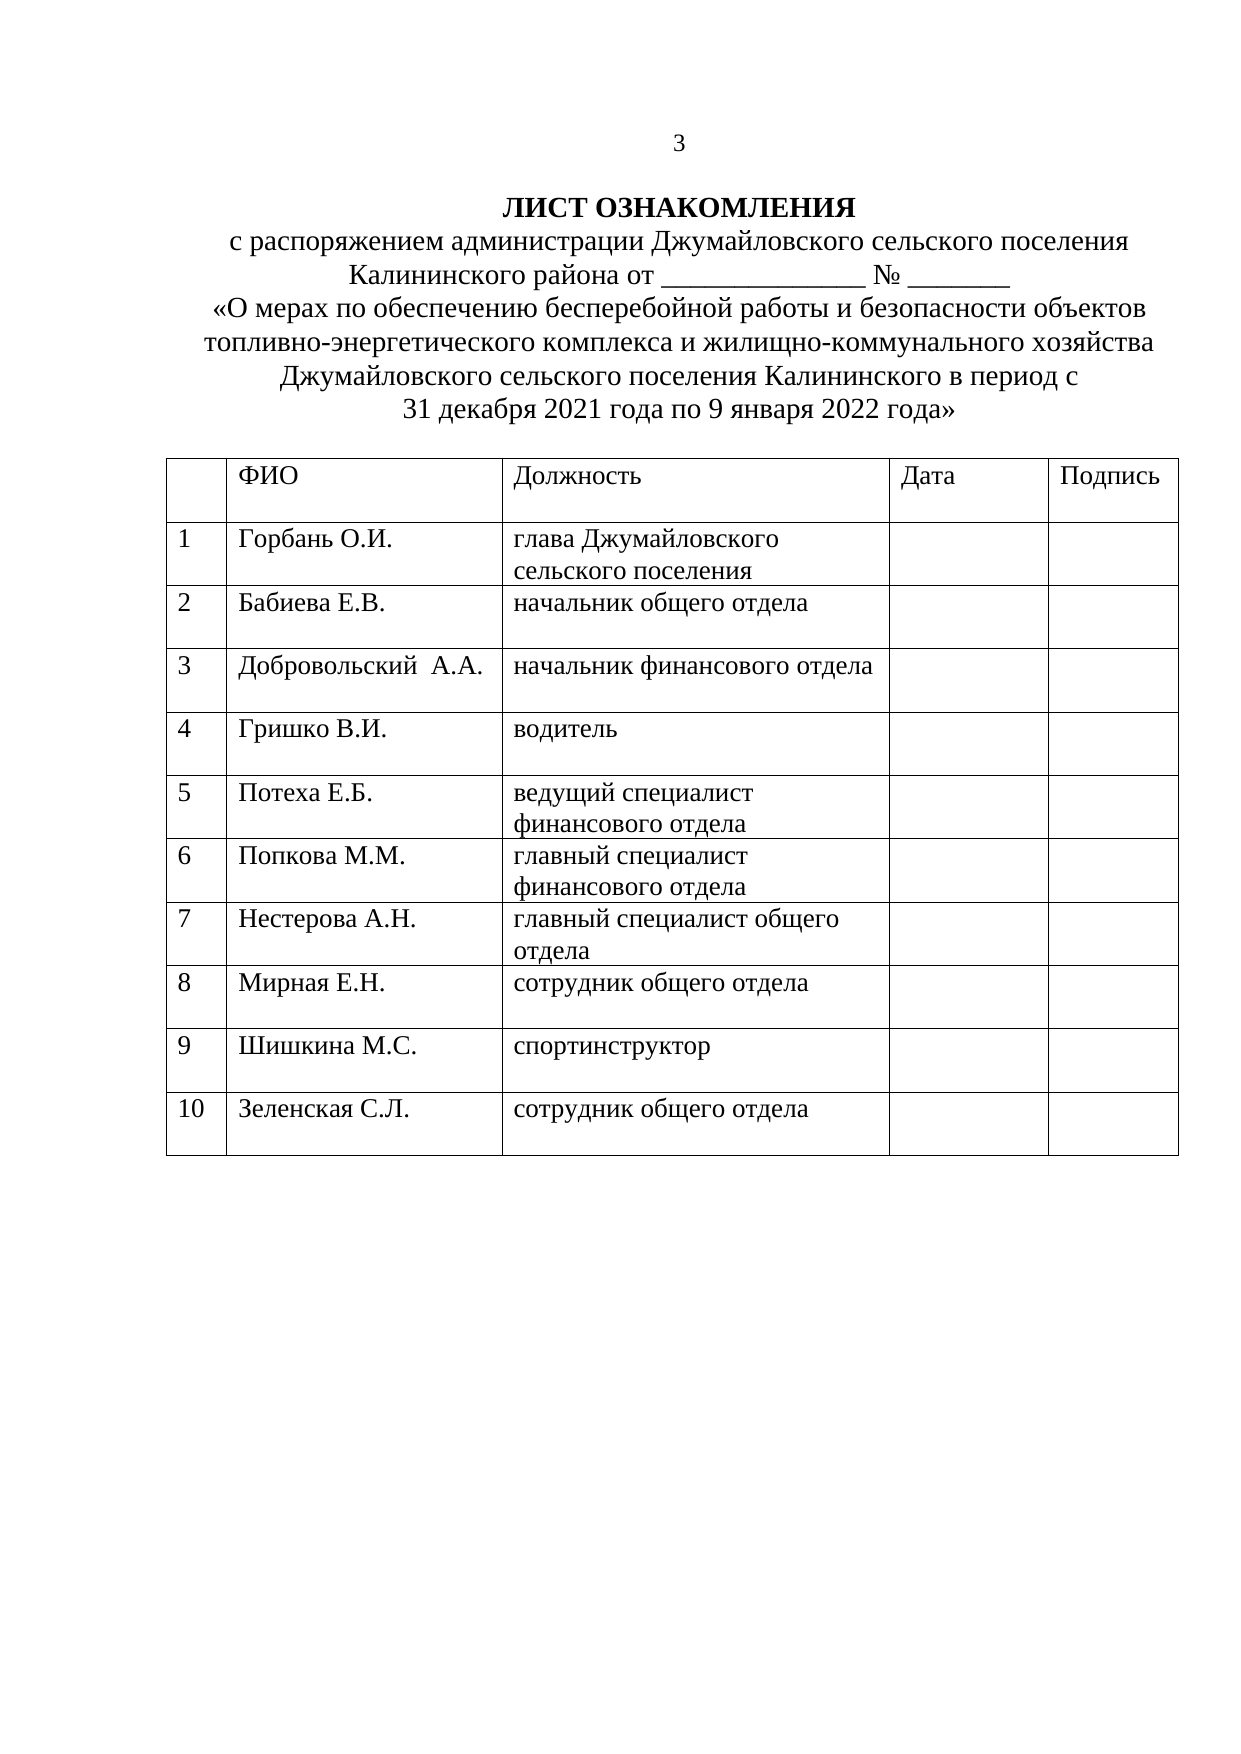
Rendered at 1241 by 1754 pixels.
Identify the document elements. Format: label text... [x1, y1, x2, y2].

table_cell главный специалист финансового отдела [503, 839, 889, 902]
table_cell Попкова М.М. [227, 839, 502, 902]
table_cell спортинструктор [503, 1029, 889, 1092]
table_cell Гришко В.И. [227, 713, 502, 775]
table_cell [890, 713, 1048, 775]
table_cell Бабиева Е.В. [227, 586, 502, 648]
table_cell [1049, 903, 1178, 965]
table_cell 5 [167, 776, 226, 838]
table_cell Зеленская С.Л. [227, 1093, 502, 1155]
table_cell [890, 903, 1048, 965]
table_cell 9 [167, 1029, 226, 1092]
table_cell [890, 839, 1048, 902]
table_cell Шишкина М.С. [227, 1029, 502, 1092]
table_header Должность [503, 459, 889, 522]
table_header [167, 459, 226, 522]
table_cell [1049, 713, 1178, 775]
table_cell [890, 586, 1048, 648]
text с распоряжением администрации Джумайловского сельского поселения Калининского района от ______________ № _______ [177, 223, 1181, 291]
table_cell [1049, 649, 1178, 712]
table_cell [890, 1029, 1048, 1092]
table_cell [1049, 523, 1178, 585]
table_cell Мирная Е.Н. [227, 966, 502, 1028]
table_cell 4 [167, 713, 226, 775]
table_cell 8 [167, 966, 226, 1028]
text ЛИСТ ОЗНАКОМЛЕНИЯ [177, 190, 1181, 223]
table_cell ведущий специалист финансового отдела [503, 776, 889, 838]
table_cell [890, 523, 1048, 585]
list «О мерах по обеспечению бесперебойной работы и безопасности объектов [177, 291, 1181, 324]
table_cell [1049, 839, 1178, 902]
table_cell Добровольский А.А. [227, 649, 502, 712]
table_cell [890, 1093, 1048, 1155]
table_cell сотрудник общего отдела [503, 1093, 889, 1155]
table_cell [890, 776, 1048, 838]
list Джумайловского сельского поселения Калининского в период с [177, 358, 1181, 391]
table_cell 7 [167, 903, 226, 965]
table_cell водитель [503, 713, 889, 775]
table_cell начальник общего отдела [503, 586, 889, 648]
table_cell [1049, 1093, 1178, 1155]
table_cell 2 [167, 586, 226, 648]
table_cell главный специалист общего отдела [503, 903, 889, 965]
table_cell Нестерова А.Н. [227, 903, 502, 965]
table_cell [1049, 966, 1178, 1028]
table_header Подпись [1049, 459, 1178, 522]
table_cell 1 [167, 523, 226, 585]
table_cell [1049, 586, 1178, 648]
table_cell начальник финансового отдела [503, 649, 889, 712]
table_cell 3 [167, 649, 226, 712]
table_header ФИО [227, 459, 502, 522]
table_header Дата [890, 459, 1048, 522]
table_cell сотрудник общего отдела [503, 966, 889, 1028]
table_cell Потеха Е.Б. [227, 776, 502, 838]
table_cell [890, 966, 1048, 1028]
table_cell [1049, 1029, 1178, 1092]
table_cell [890, 649, 1048, 712]
table_cell глава Джумайловского сельского поселения [503, 523, 889, 585]
table_cell Горбань О.И. [227, 523, 502, 585]
table_cell [1049, 776, 1178, 838]
list 31 декабря 2021 года по 9 января 2022 года» [177, 391, 1181, 425]
table_cell 6 [167, 839, 226, 902]
text 3 [177, 128, 1181, 156]
list топливно-энергетического комплекса и жилищно-коммунального хозяйства [177, 324, 1181, 358]
table_cell 10 [167, 1093, 226, 1155]
